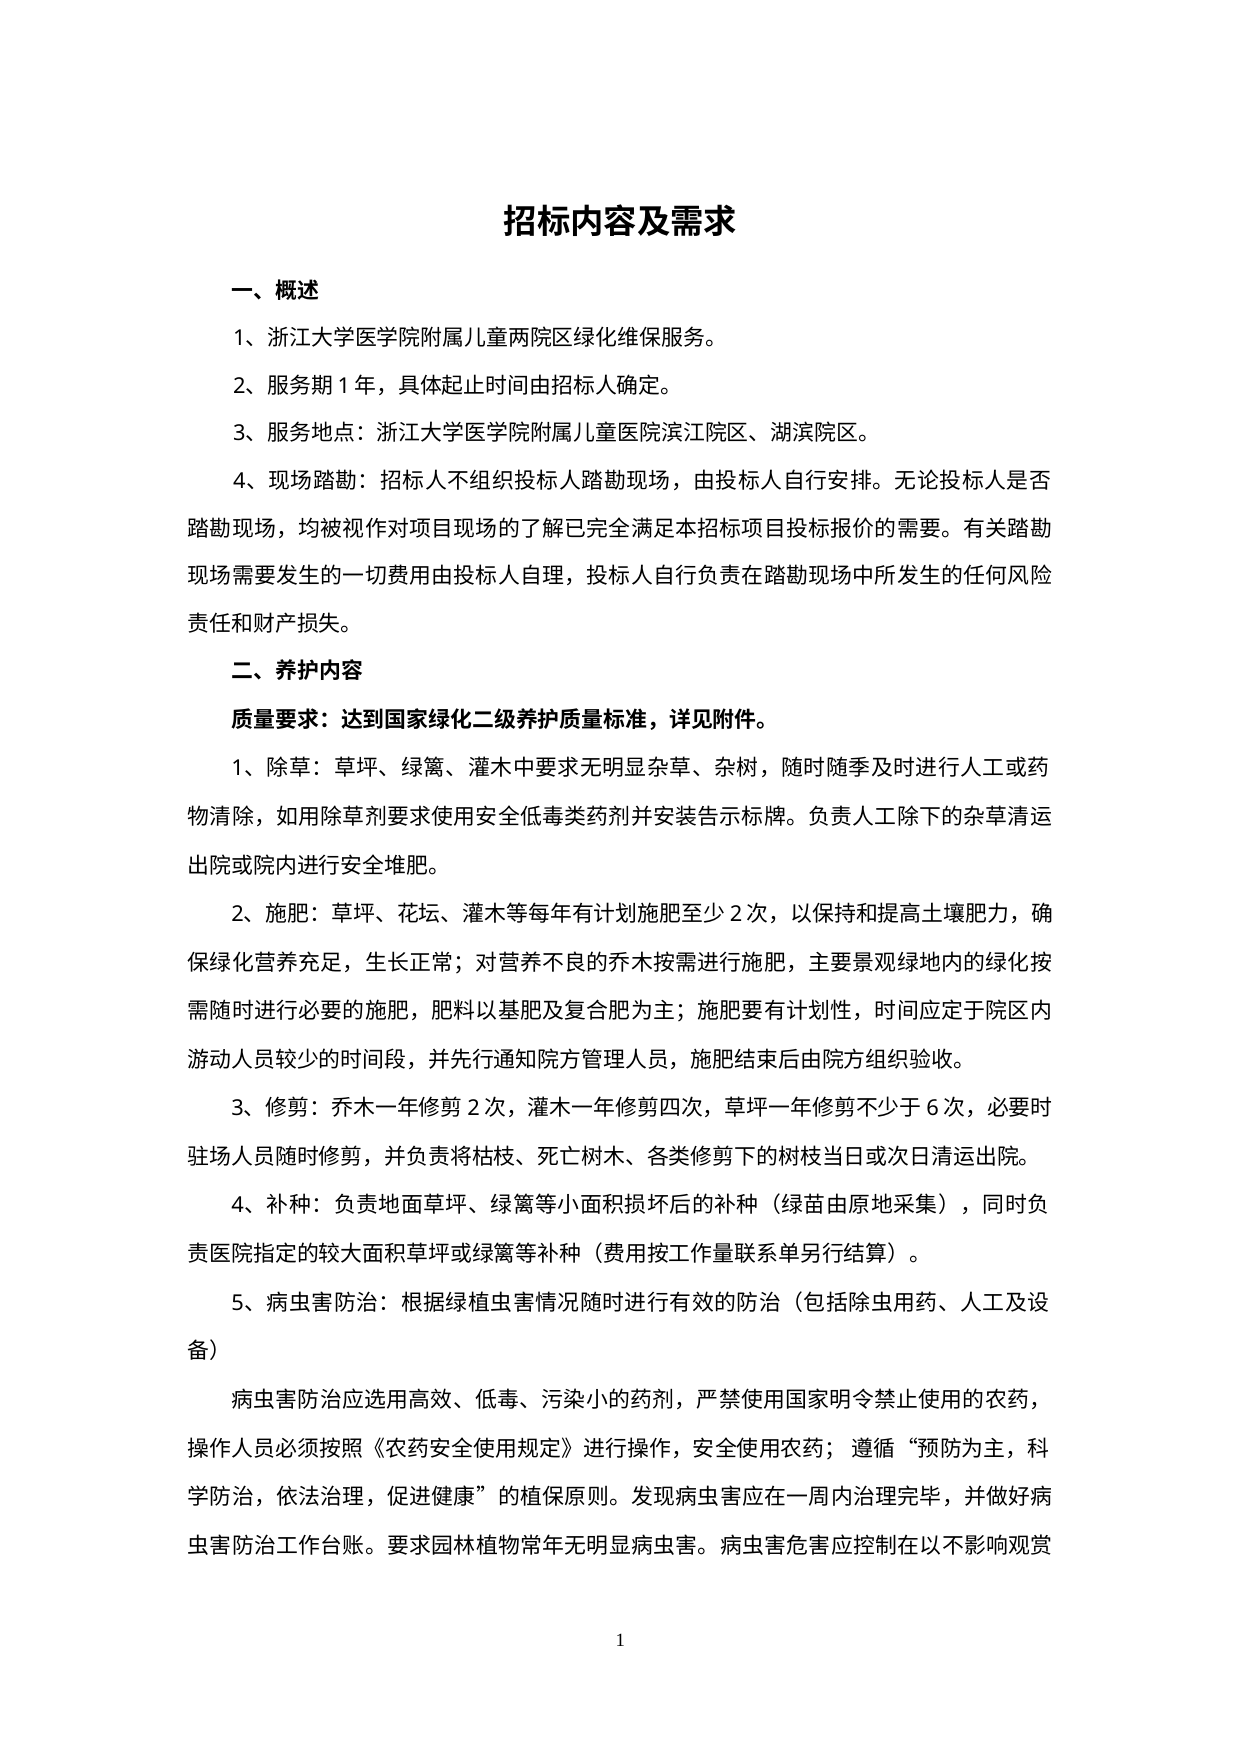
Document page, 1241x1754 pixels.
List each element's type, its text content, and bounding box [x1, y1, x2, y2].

list 1、除草：草坪、绿篱、灌木中要求无明显杂草、杂树，随时随季及时进行人工或药物清除，如用除草剂要求使用安全低毒类药剂并安装告示标牌。负责人工除下的杂草清运出院或院内进行安全堆肥。 [187, 750, 1053, 880]
list 2、施肥：草坪、花坛、灌木等每年有计划施肥至少2次，以保持和提高土壤肥力，确保绿化营养充足，生长正常；对营养不良的乔木按需进行施肥，主要景观绿地内的绿化按需随时进行必要的施肥，肥料以基肥及复合肥为主；施肥要有计划性，时间应定于院区内游动人员较少的时间段，并先行通知院方管理人员，施肥结束后由院方组织验收。 [187, 896, 1053, 1074]
text 二、养护内容 [187, 653, 1053, 686]
text 一、概述 [187, 273, 1053, 304]
text 质量要求：达到国家绿化二级养护质量标准，详见附件。 [187, 701, 1053, 734]
text 3、服务地点：浙江大学医学院附属儿童医院滨江院区、湖滨院区。 [187, 415, 1053, 447]
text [187, 1381, 1053, 1560]
text 2、服务期1年，具体起止时间由招标人确定。 [187, 368, 1053, 399]
list 3、修剪：乔木一年修剪2次，灌木一年修剪四次，草坪一年修剪不少于6次，必要时驻场人员随时修剪，并负责将枯枝、死亡树木、各类修剪下的树枝当日或次日清运出院。 [187, 1090, 1053, 1171]
list 5、病虫害防治：根据绿植虫害情况随时进行有效的防治（包括除虫用药、人工及设备） [187, 1284, 1053, 1366]
text 1、浙江大学医学院附属儿童两院区绿化维保服务。 [187, 320, 1053, 352]
subtitle 招标内容及需求 [187, 187, 1053, 252]
list 4、补种：负责地面草坪、绿篱等小面积损坏后的补种（绿苗由原地采集），同时负责医院指定的较大面积草坪或绿篱等补种（费用按工作量联系单另行结算）。 [187, 1187, 1053, 1268]
text 4、现场踏勘：招标人不组织投标人踏勘现场，由投标人自行安排。无论投标人是否踏勘现场，均被视作对项目现场的了解已完全满足本招标项目投标报价的需要。有关踏勘现场需要发生的一切费用由投标人自理，投标人自行负责在踏勘现场中所发生的任何风险责任和财产损失。 [187, 463, 1053, 637]
